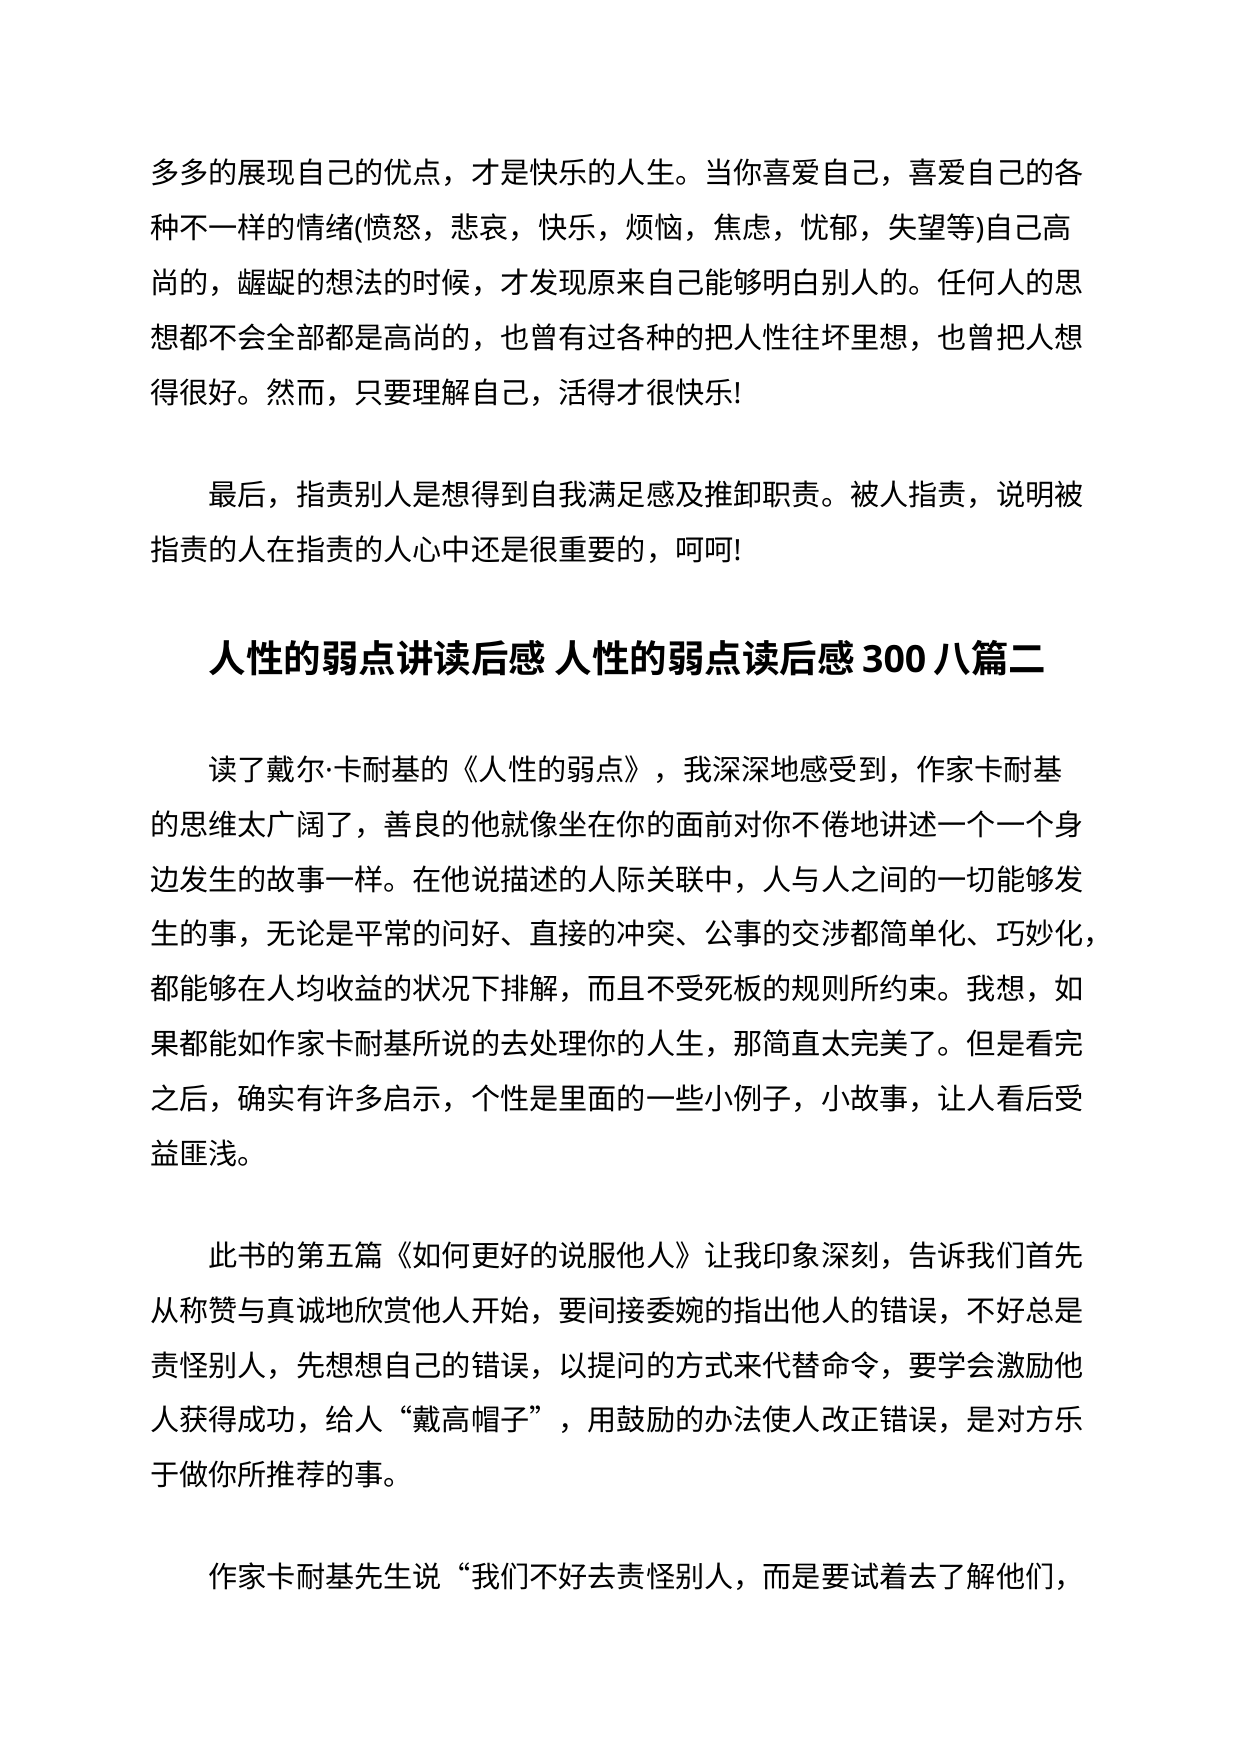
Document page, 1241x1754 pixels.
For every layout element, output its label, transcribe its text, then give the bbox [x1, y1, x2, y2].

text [150, 150, 1090, 412]
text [150, 1554, 1090, 1596]
text 最后，指责别人是想得到自我满足感及推卸职责。被人指责，说明被指责的人在指责的人心中还是很重要的，呵呵! [150, 472, 1090, 569]
text 人性的弱点讲读后感 人性的弱点读后感300八篇二 [150, 628, 1090, 683]
text 此书的第五篇《如何更好的说服他人》让我印象深刻，告诉我们首先从称赞与真诚地欣赏他人开始，要间接委婉的指出他人的错误，不好总是责怪别人，先想想自己的错误，以提问的方式来代替命令，要学会激励他人获得成功，给人“戴高帽子”，用鼓励的办法使人改正错误，是对方乐于做你所推荐的事。 [150, 1232, 1090, 1494]
text 读了戴尔·卡耐基的《人性的弱点》，我深深地感受到，作家卡耐基的思维太广阔了，善良的他就像坐在你的面前对你不倦地讲述一个一个身边发生的故事一样。在他说描述的人际关联中，人与人之间的一切能够发生的事，无论是平常的问好、直接的冲突、公事的交涉都简单化、巧妙化，都能够在人均收益的状况下排解，而且不受死板的规则所约束。我想，如果都能如作家卡耐基所说的去处理你的人生，那简直太完美了。但是看完之后，确实有许多启示，个性是里面的一些小例子，小故事，让人看后受益匪浅。 [150, 746, 1090, 1173]
